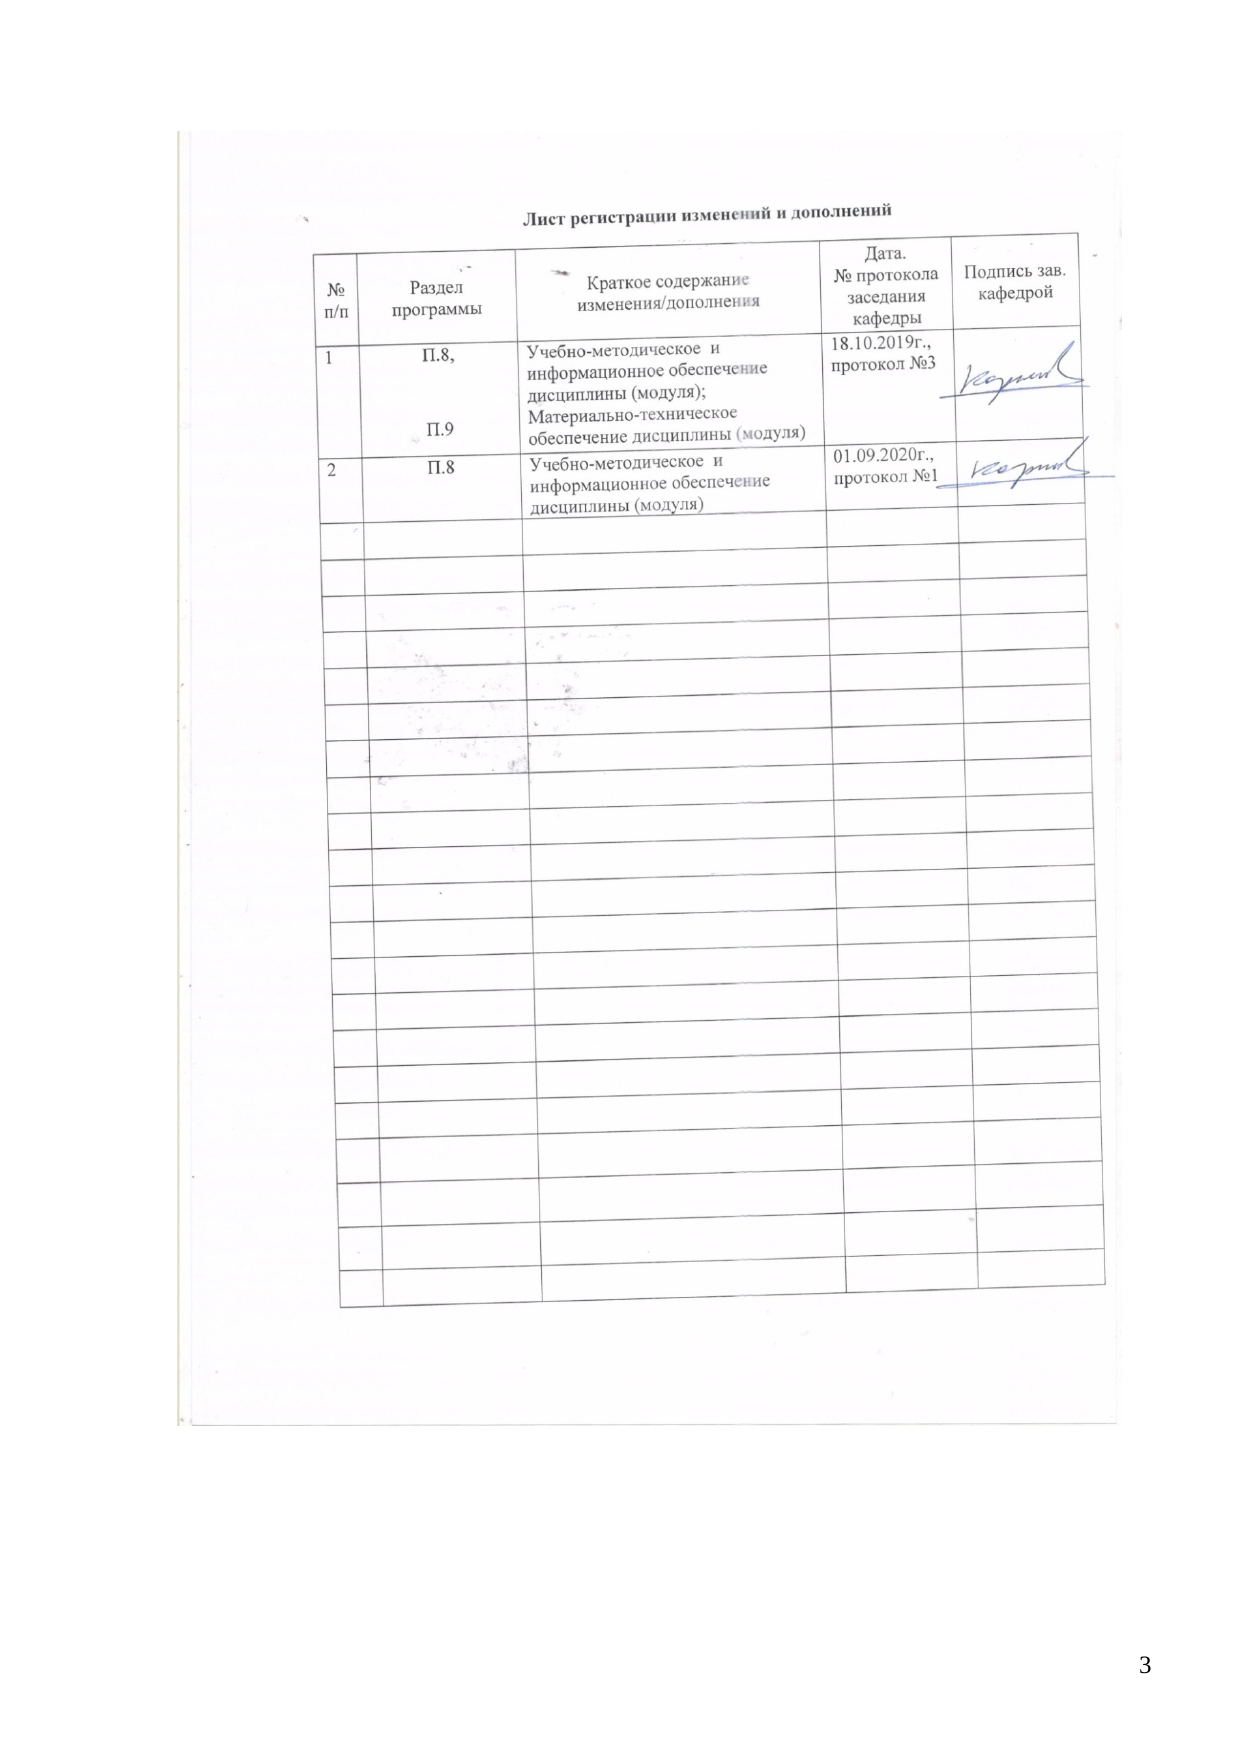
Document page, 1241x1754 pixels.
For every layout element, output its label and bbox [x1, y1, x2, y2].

picture [177, 118, 1122, 1426]
